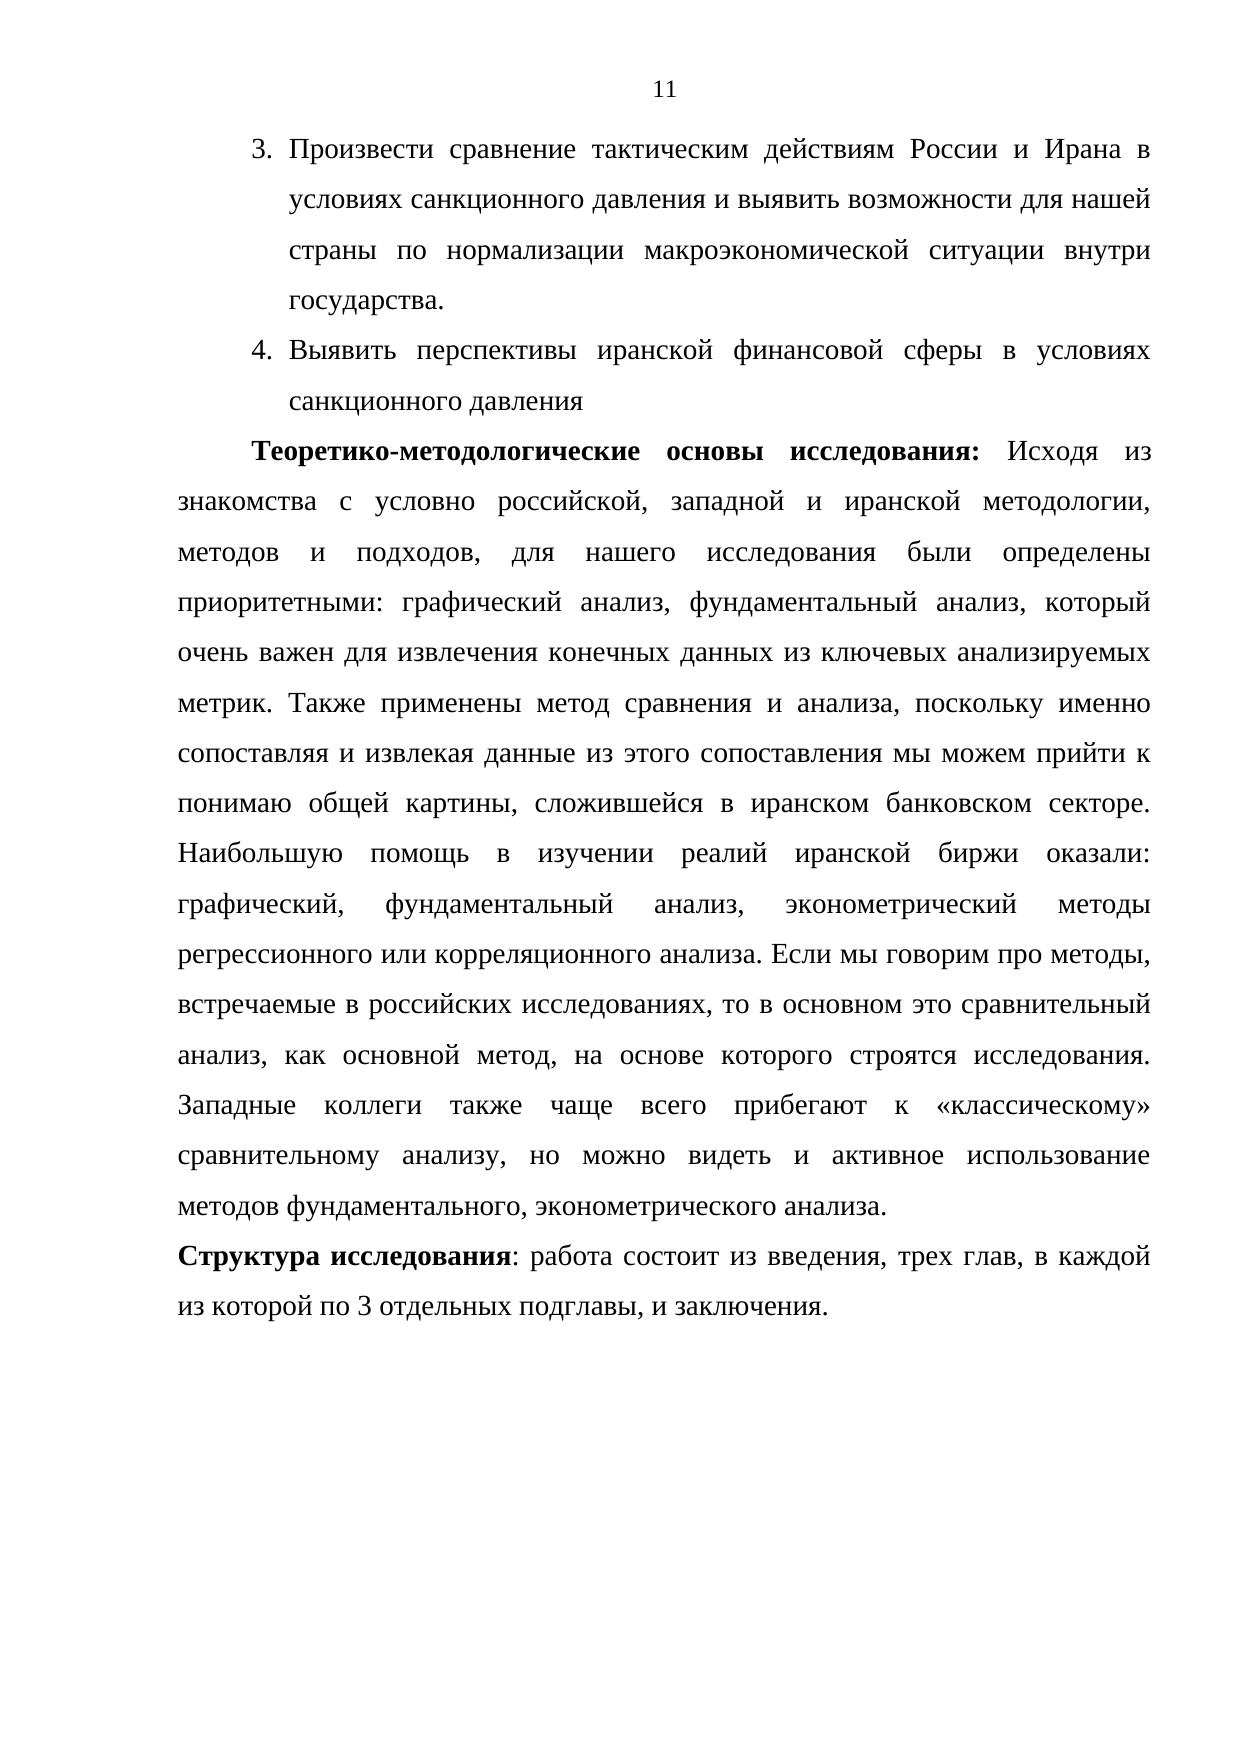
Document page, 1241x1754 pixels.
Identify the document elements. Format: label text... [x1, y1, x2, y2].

list Выявить перспективы иранской финансовой сферы в условиях санкционного давления [251, 332, 1152, 416]
list Произвести сравнение тактическим действиям России и Ирана в условиях санкционного давления и выявить возможности для нашей страны по нормализации макроэкономической ситуации внутри государства. [251, 131, 1152, 316]
text Структура исследования: работа состоит из введения, трех глав, в каждой из которой по 3 отдельных подглавы, и заключения. [177, 1238, 1152, 1322]
text Теоретико-методологические основы исследования: Исходя из знакомства с условно российской, западной и иранской методологии, методов и подходов, для нашего исследования были определены приоритетными: графический анализ, фундаментальный анализ, который очень важен для извлечения конечных данных из ключевых анализируемых метрик. Также применены метод сравнения и анализа, поскольку именно сопоставляя и извлекая данные из этого сопоставления мы можем прийти к понимаю общей картины, сложившейся в иранском банковском секторе. Наибольшую помощь в изучении реалий иранской биржи оказали: графический, фундаментальный анализ, эконометрический методы регрессионного или корреляционного анализа. Если мы говорим про методы, встречаемые в российских исследованиях, то в основном это сравнительный анализ, как основной метод, на основе которого строятся исследования. Западные коллеги также чаще всего прибегают к «классическому» сравнительному анализу, но можно видеть и активное использование методов фундаментального, эконометрического анализа. [177, 433, 1152, 1221]
